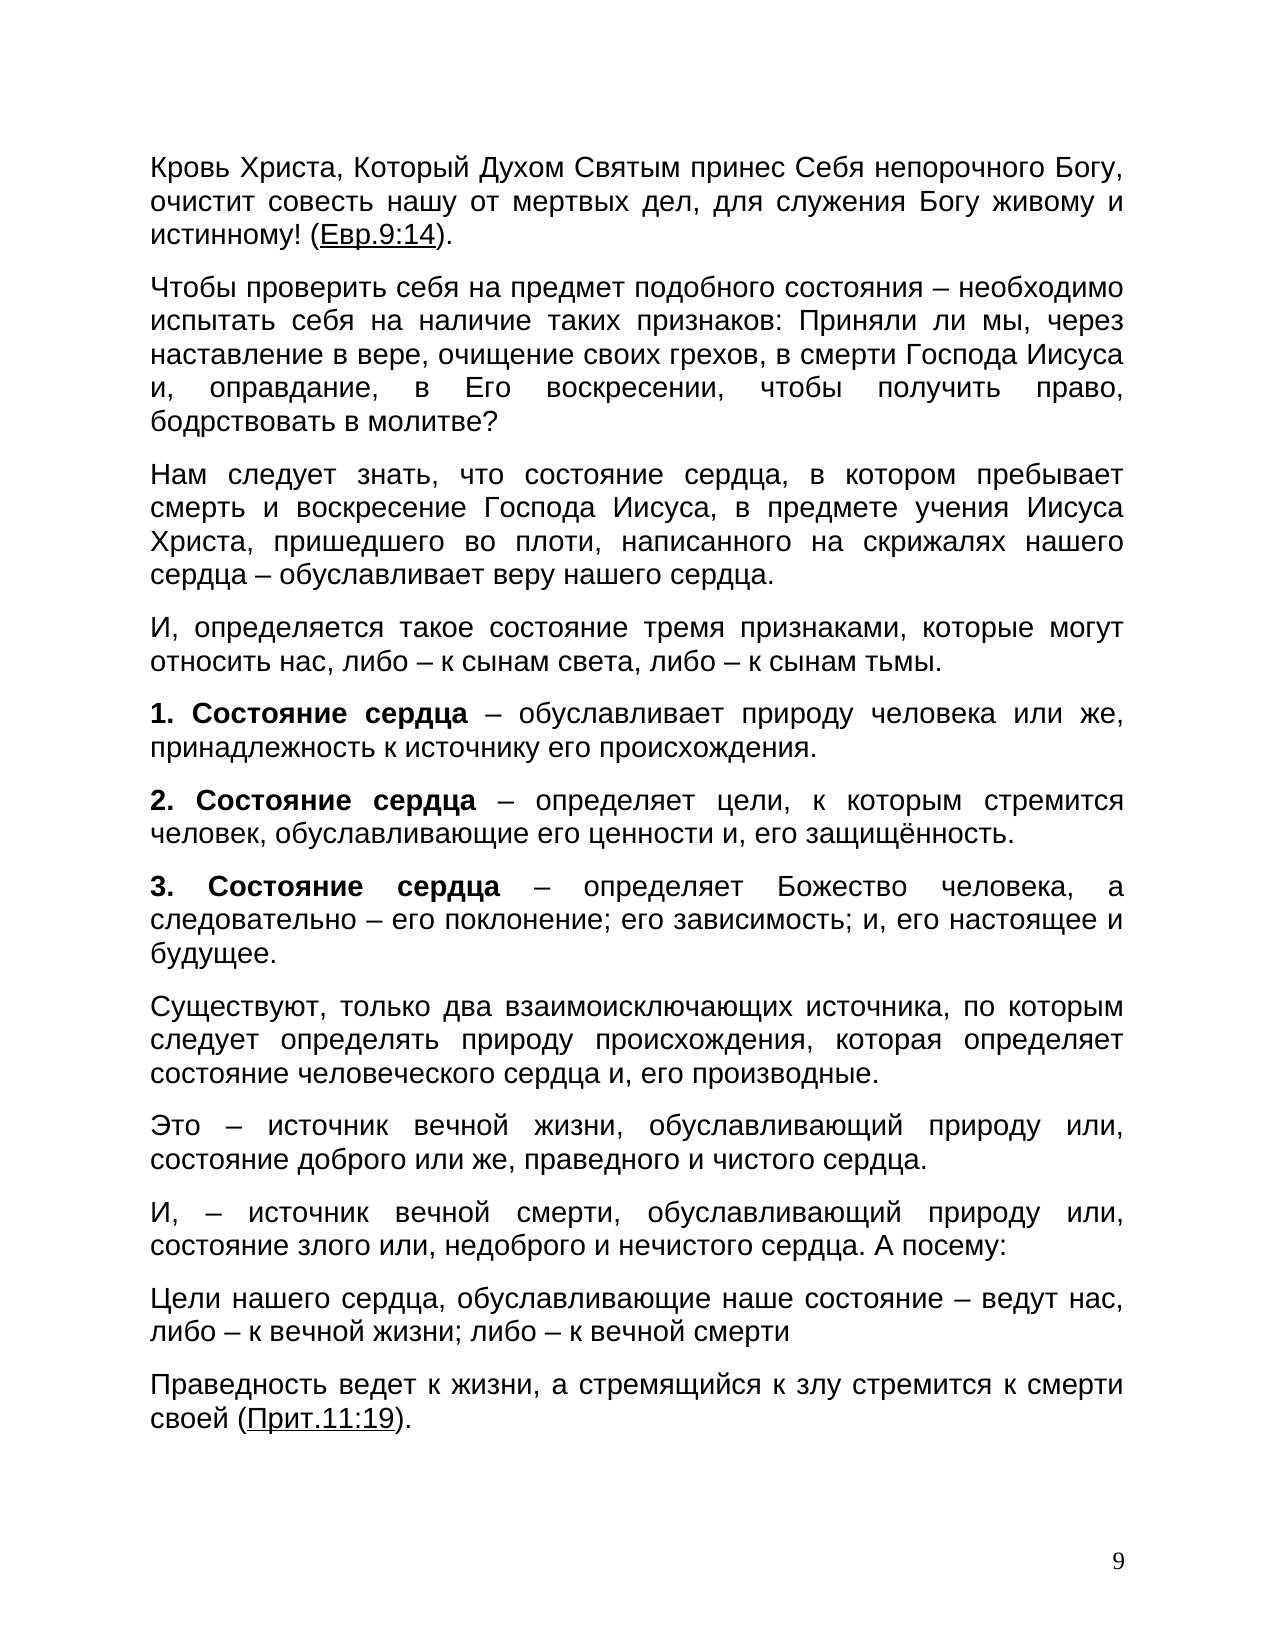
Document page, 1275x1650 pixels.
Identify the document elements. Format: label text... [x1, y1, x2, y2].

text 3. Состояние сердца – определяет Божество человека, а следовательно – его поклонение; его зависимость; и, его настоящее и будущее. [150, 869, 1125, 969]
text И, определяется такое состояние тремя признаками, которые могут относить нас, либо – к сынам света, либо – к сынам тьмы. [150, 610, 1125, 677]
text И, – источник вечной смерти, обуславливающий природу или, состояние злого или, недоброго и нечистого сердца. А посему: [150, 1194, 1125, 1262]
text Кровь Христа, Который Духом Святым принес Себя непорочного Богу, очистит совесть нашу от мертвых дел, для служения Богу живому и истинному! (Евр.9:14). [150, 150, 1125, 251]
text Праведность ведет к жизни, а стремящийся к злу стремится к смерти своей (Прит.11:19). [150, 1367, 1125, 1434]
text Чтобы проверить себя на предмет подобного состояния – необходимо испытать себя на наличие таких признаков: Приняли ли мы, через наставление в вере, очищение своих грехов, в смерти Господа Иисуса и, оправдание, в Его воскресении, чтобы получить право, бодрствовать в молитве? [150, 270, 1125, 437]
text 1. Состояние сердца – обуславливает природу человека или же, принадлежность к источнику его происхождения. [150, 696, 1125, 763]
text Нам следует знать, что состояние сердца, в котором пребывает смерть и воскресение Господа Иисуса, в предмете учения Иисуса Христа, пришедшего во плоти, написанного на скрижалях нашего сердца – обуславливает веру нашего сердца. [150, 457, 1125, 591]
text Существуют, только два взаимоисключающих источника, по которым следует определять природу происхождения, которая определяет состояние человеческого сердца и, его производные. [150, 988, 1125, 1089]
text 2. Состояние сердца – определяет цели, к которым стремится человек, обуславливающие его ценности и, его защищённость. [150, 782, 1125, 849]
text Цели нашего сердца, обуславливающие наше состояние – ведут нас, либо – к вечной жизни; либо – к вечной смерти [150, 1281, 1125, 1348]
text Это – источник вечной жизни, обуславливающий природу или, состояние доброго или же, праведного и чистого сердца. [150, 1108, 1125, 1175]
